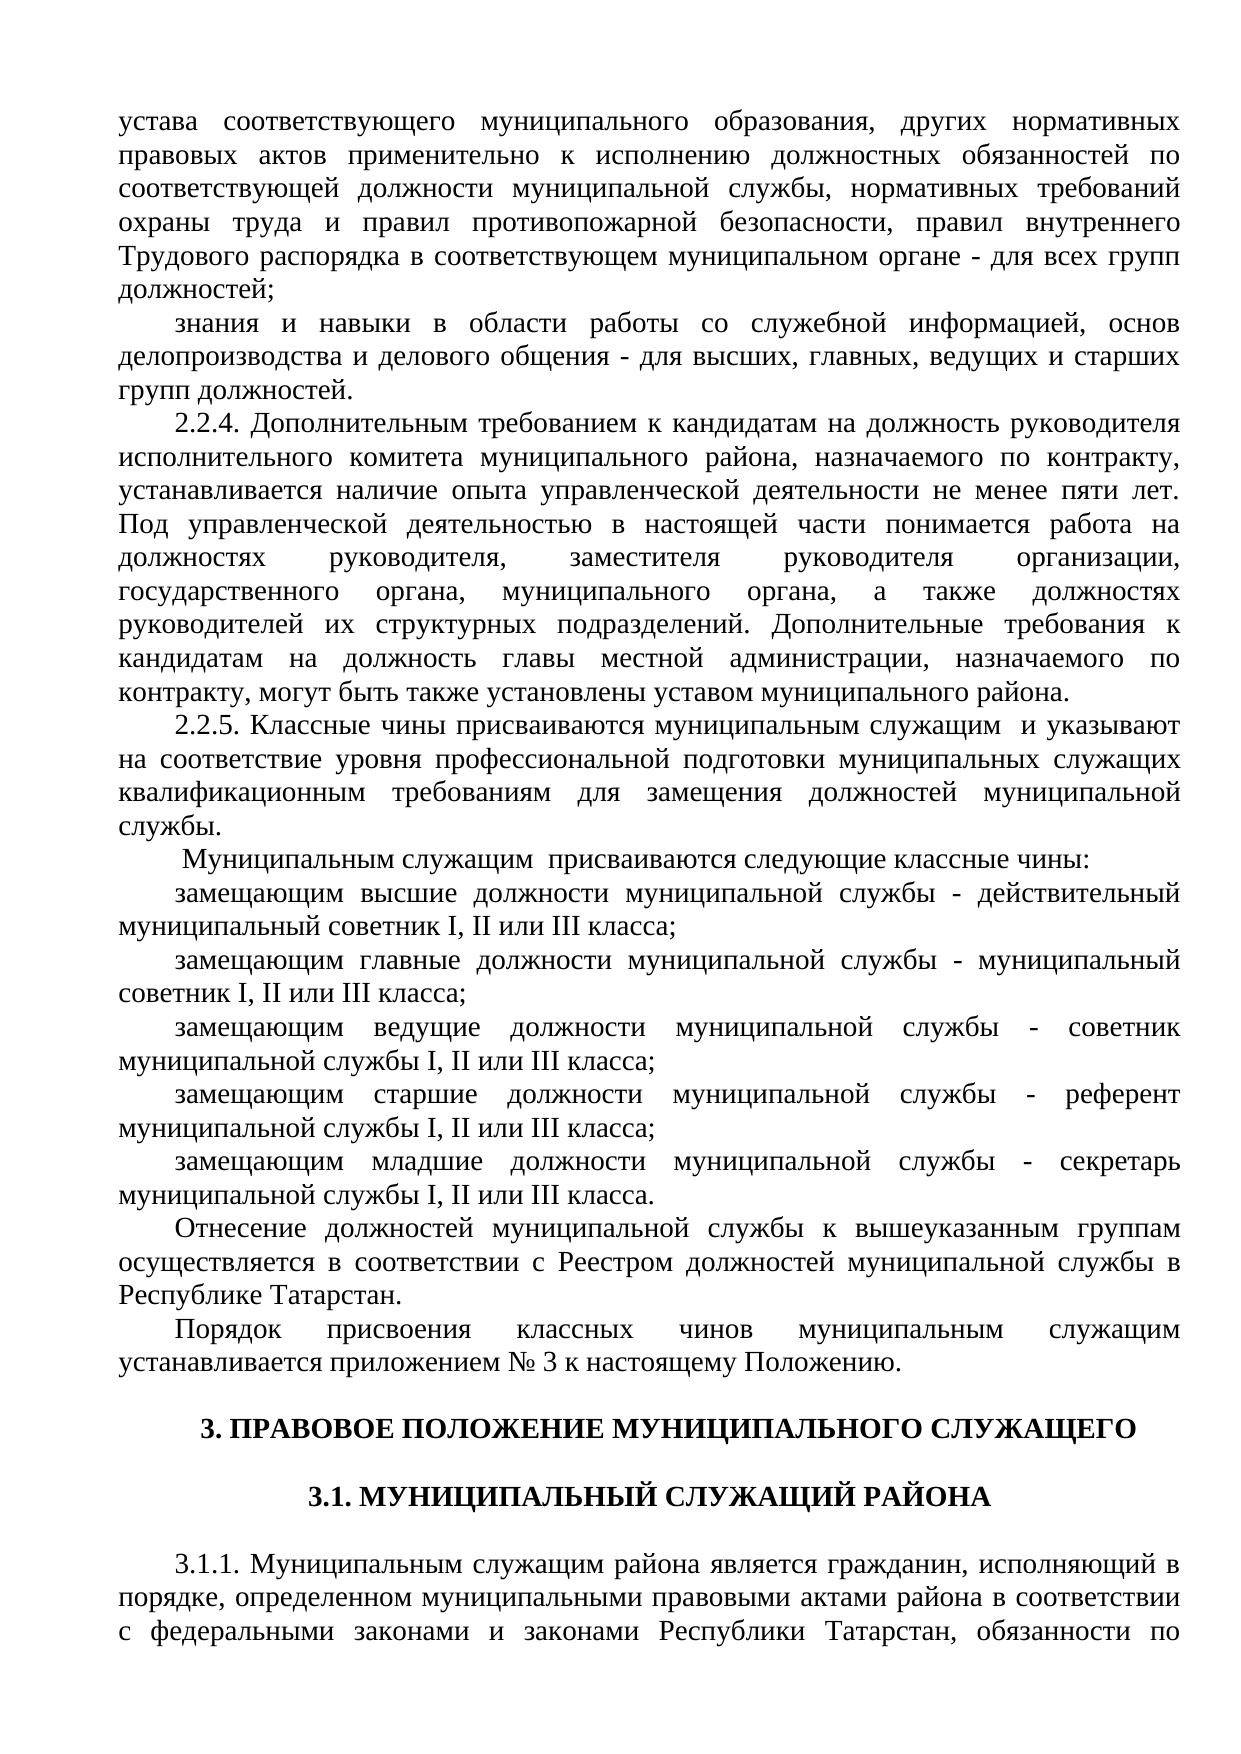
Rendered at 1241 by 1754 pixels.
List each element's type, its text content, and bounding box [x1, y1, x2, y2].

text 3.1. МУНИЦИПАЛЬНЫЙ СЛУЖАЩИЙ РАЙОНА [118, 1479, 1181, 1512]
text 2.2.4. Дополнительным требованием к кандидатам на должность руководителя исполнительного комитета муниципального района, назначаемого по контракту, устанавливается наличие опыта управленческой деятельности не менее пяти лет. Под управленческой деятельностью в настоящей части понимается работа на должностях руководителя, заместителя руководителя организации, государственного органа, муниципального органа, а также должностях руководителей их структурных подразделений. Дополнительные требования к кандидатам на должность главы местной администрации, назначаемого по контракту, могут быть также установлены уставом муниципального района. [118, 405, 1181, 707]
text замещающим ведущие должности муниципальной службы - советник муниципальной службы I, II или III класса; [118, 1009, 1182, 1076]
text 3. ПРАВОВОЕ ПОЛОЖЕНИЕ МУНИЦИПАЛЬНОГО СЛУЖАЩЕГО [118, 1412, 1219, 1445]
text замещающим главные должности муниципальной службы - муниципальный советник I, II или III класса; [118, 942, 1182, 1009]
text Порядок присвоения классных чинов муниципальным служащим устанавливается приложением № 3 к настоящему Положению. [118, 1311, 1181, 1378]
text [118, 1546, 1181, 1646]
text 2.2.5. Классные чины присваиваются муниципальным служащим и указывают на соответствие уровня профессиональной подготовки муниципальных служащих квалификационным требованиям для замещения должностей муниципальной службы. [118, 707, 1182, 841]
text знания и навыки в области работы со служебной информацией, основ делопроизводства и делового общения - для высших, главных, ведущих и старших групп должностей. [118, 305, 1181, 405]
text замещающим младшие должности муниципальной службы - секретарь муниципальной службы I, II или III класса. [118, 1143, 1182, 1210]
text Муниципальным служащим присваиваются следующие классные чины: [118, 841, 1182, 875]
text Отнесение должностей муниципальной службы к вышеуказанным группам осуществляется в соответствии с Реестром должностей муниципальной службы в Республике Татарстан. [118, 1210, 1182, 1311]
text замещающим старшие должности муниципальной службы - референт муниципальной службы I, II или III класса; [118, 1076, 1182, 1143]
text замещающим высшие должности муниципальной службы - действительный муниципальный советник I, II или III класса; [118, 875, 1182, 942]
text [118, 103, 1181, 305]
